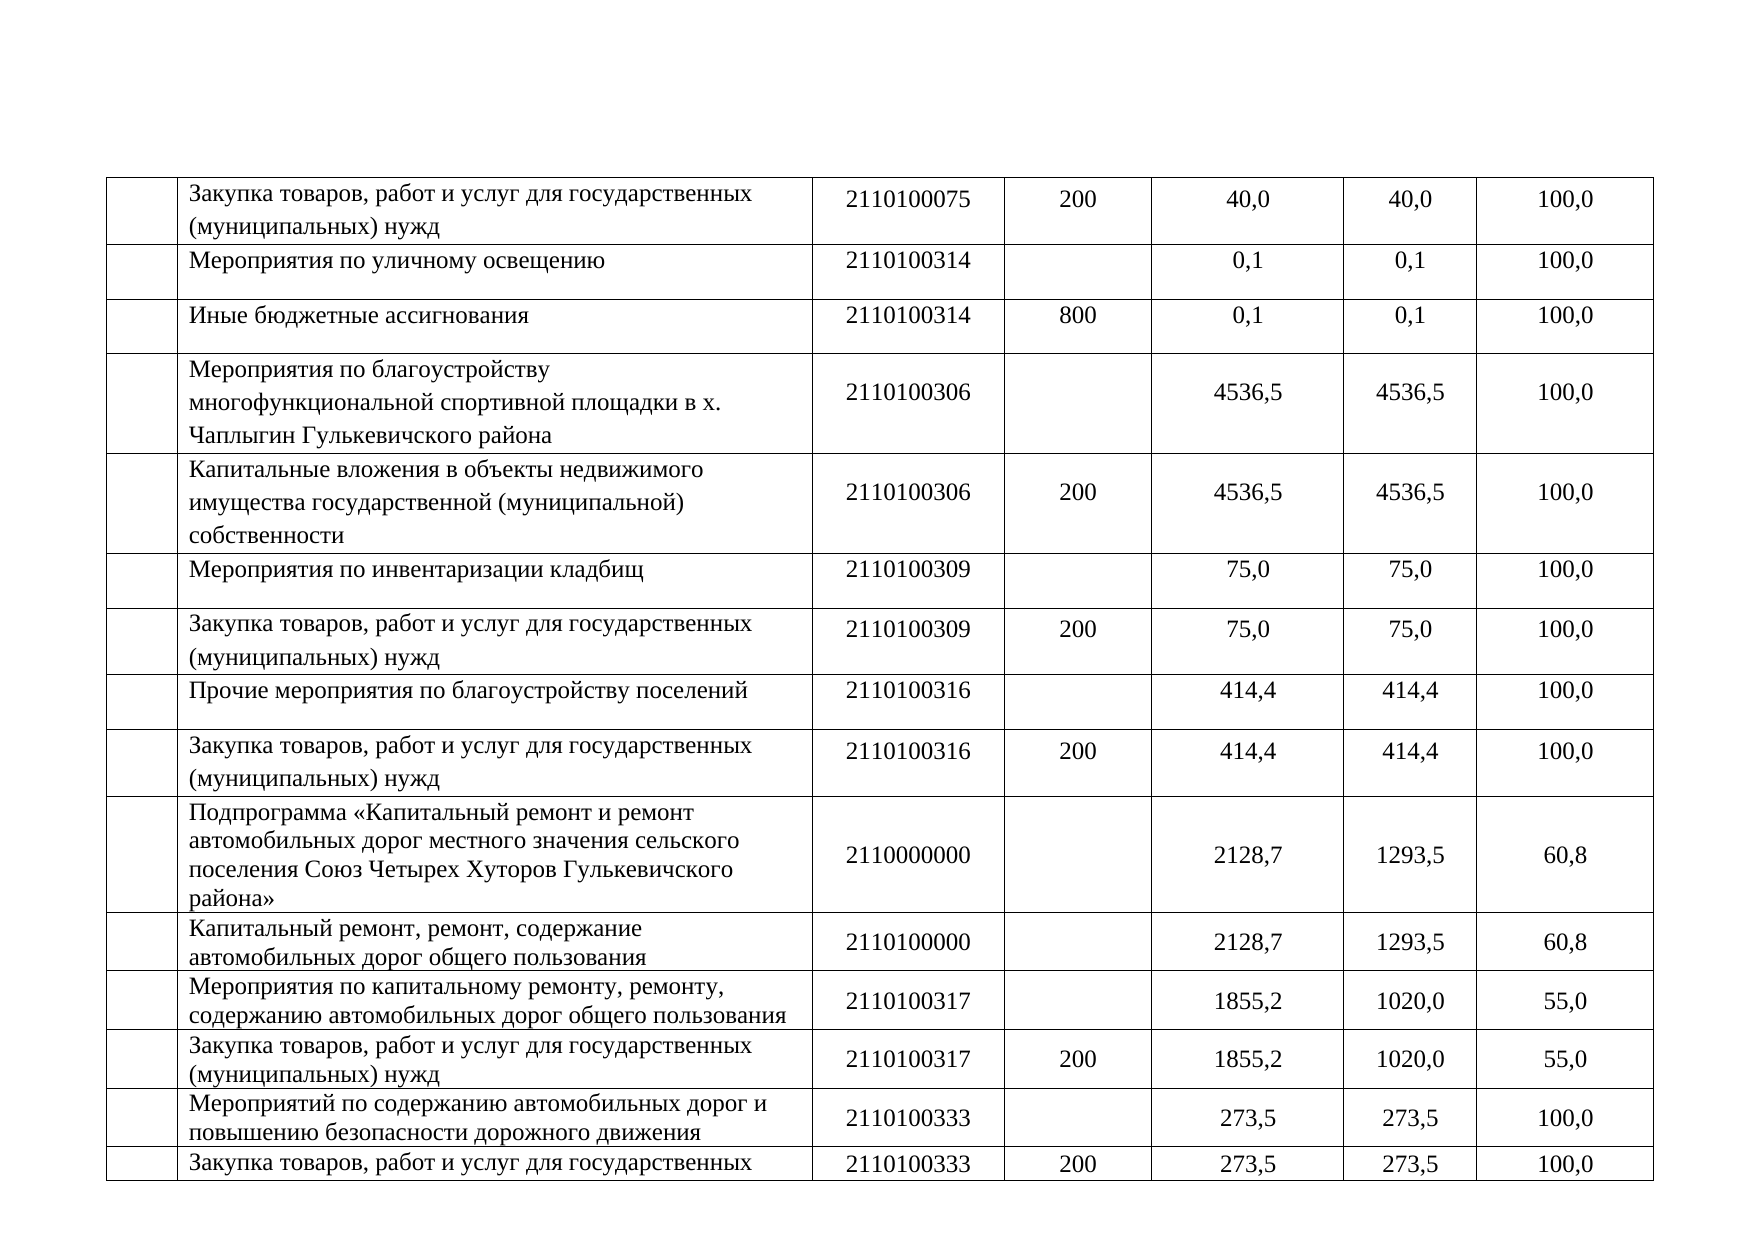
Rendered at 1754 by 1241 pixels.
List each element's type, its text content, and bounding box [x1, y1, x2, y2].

table_cell Подпрограмма «Капитальный ремонт и ремонт автомобильных дорог местного значения сельского поселения Союз Четырех Хуторов Гулькевичского района» [178, 797, 812, 912]
table_cell 100,0 [1477, 675, 1653, 729]
table_cell 414,4 [1152, 675, 1343, 729]
table_cell Закупка товаров, работ и услуг для государственных (муниципальных) нужд [178, 730, 812, 796]
table_cell 2110100309 [813, 554, 1004, 607]
table_cell 2110000000 [813, 797, 1004, 912]
table_cell 75,0 [1344, 609, 1476, 674]
table_cell 1020,0 [1344, 1030, 1476, 1087]
table_cell 800 [1005, 300, 1151, 353]
table_cell 2110100314 [813, 300, 1004, 353]
table_cell [107, 1147, 177, 1180]
table_cell [1005, 797, 1151, 912]
table_cell Мероприятия по уличному освещению [178, 245, 812, 299]
table_cell [1005, 675, 1151, 729]
table_cell 414,4 [1344, 675, 1476, 729]
table_cell 100,0 [1477, 245, 1653, 299]
table_cell 100,0 [1477, 178, 1653, 244]
table_cell 2110100309 [813, 609, 1004, 674]
table_cell 100,0 [1477, 454, 1653, 553]
table_cell 55,0 [1477, 1030, 1653, 1087]
table_cell 75,0 [1152, 554, 1343, 607]
table_cell 2110100316 [813, 730, 1004, 796]
table_cell [107, 1089, 177, 1146]
table_cell [107, 300, 177, 353]
table_cell [1005, 913, 1151, 970]
table_cell 2128,7 [1152, 913, 1343, 970]
table_cell 2110100333 [813, 1089, 1004, 1146]
table_cell 2110100333 [813, 1147, 1004, 1180]
table_cell 100,0 [1477, 609, 1653, 674]
table_cell Мероприятия по инвентаризации кладбищ [178, 554, 812, 607]
table_cell 2110100000 [813, 913, 1004, 970]
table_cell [178, 1147, 812, 1180]
table_cell 2110100316 [813, 675, 1004, 729]
table_cell [107, 245, 177, 299]
table_cell [107, 178, 177, 244]
table_cell [1005, 554, 1151, 607]
table_cell [107, 454, 177, 553]
table_cell 4536,5 [1152, 454, 1343, 553]
table_cell 100,0 [1477, 730, 1653, 796]
table_cell Капитальный ремонт, ремонт, содержание автомобильных дорог общего пользования [178, 913, 812, 970]
table_cell 100,0 [1477, 354, 1653, 453]
table_cell [1005, 354, 1151, 453]
table_cell 0,1 [1152, 245, 1343, 299]
table_cell 2110100317 [813, 1030, 1004, 1087]
table_cell [107, 971, 177, 1029]
table_cell Иные бюджетные ассигнования [178, 300, 812, 353]
table_cell Мероприятия по благоустройству многофункциональной спортивной площадки в х. Чаплыгин Гулькевичского района [178, 354, 812, 453]
table_cell 0,1 [1344, 300, 1476, 353]
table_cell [178, 1030, 812, 1087]
table_cell 2110100075 [813, 178, 1004, 244]
table_cell [1005, 971, 1151, 1029]
table_cell Мероприятий по содержанию автомобильных дорог и повышению безопасности дорожного движения [178, 1089, 812, 1146]
table_cell [1005, 245, 1151, 299]
table_cell 60,8 [1477, 913, 1653, 970]
table_cell 1855,2 [1152, 971, 1343, 1029]
table_cell 1293,5 [1344, 797, 1476, 912]
table_cell [107, 354, 177, 453]
table_cell Закупка товаров, работ и услуг для государственных (муниципальных) нужд [178, 609, 812, 674]
table_cell 4536,5 [1152, 354, 1343, 453]
table_cell 100,0 [1477, 1089, 1653, 1146]
table_cell 4536,5 [1344, 454, 1476, 553]
table_cell 0,1 [1152, 300, 1343, 353]
table_cell [107, 797, 177, 912]
table_cell 55,0 [1477, 971, 1653, 1029]
table_cell Прочие мероприятия по благоустройству поселений [178, 675, 812, 729]
table_cell 100,0 [1477, 300, 1653, 353]
table_cell 200 [1005, 1030, 1151, 1087]
table_cell 40,0 [1344, 178, 1476, 244]
table_cell [107, 730, 177, 796]
table_cell [107, 554, 177, 607]
table_cell 40,0 [1152, 178, 1343, 244]
table_cell 273,5 [1344, 1089, 1476, 1146]
table_cell 100,0 [1477, 554, 1653, 607]
table_cell 200 [1005, 609, 1151, 674]
table_cell 273,5 [1344, 1147, 1476, 1180]
table_cell Закупка товаров, работ и услуг для государственных (муниципальных) нужд [178, 178, 812, 244]
table_cell Капитальные вложения в объекты недвижимого имущества государственной (муниципальной) собственности [178, 454, 812, 553]
table_cell 200 [1005, 178, 1151, 244]
table_cell 4536,5 [1344, 354, 1476, 453]
table_cell [107, 1030, 177, 1087]
table_cell 2110100314 [813, 245, 1004, 299]
table_cell 2110100306 [813, 354, 1004, 453]
table_cell 200 [1005, 1147, 1151, 1180]
table_cell 414,4 [1344, 730, 1476, 796]
table_cell 2128,7 [1152, 797, 1343, 912]
table_cell 2110100306 [813, 454, 1004, 553]
table_cell 200 [1005, 730, 1151, 796]
table_cell 414,4 [1152, 730, 1343, 796]
table_cell 273,5 [1152, 1147, 1343, 1180]
table_cell 60,8 [1477, 797, 1653, 912]
table_cell [1005, 1089, 1151, 1146]
table_cell 75,0 [1152, 609, 1343, 674]
table_cell 75,0 [1344, 554, 1476, 607]
table_cell [107, 675, 177, 729]
table_cell [107, 913, 177, 970]
table_cell 0,1 [1344, 245, 1476, 299]
table_cell 273,5 [1152, 1089, 1343, 1146]
table_cell 100,0 [1477, 1147, 1653, 1180]
table_cell 200 [1005, 454, 1151, 553]
table_cell 1020,0 [1344, 971, 1476, 1029]
table_cell 2110100317 [813, 971, 1004, 1029]
table_cell Мероприятия по капитальному ремонту, ремонту, содержанию автомобильных дорог общего пользования [178, 971, 812, 1029]
table_cell [107, 609, 177, 674]
table_cell 1293,5 [1344, 913, 1476, 970]
table_cell 1855,2 [1152, 1030, 1343, 1087]
